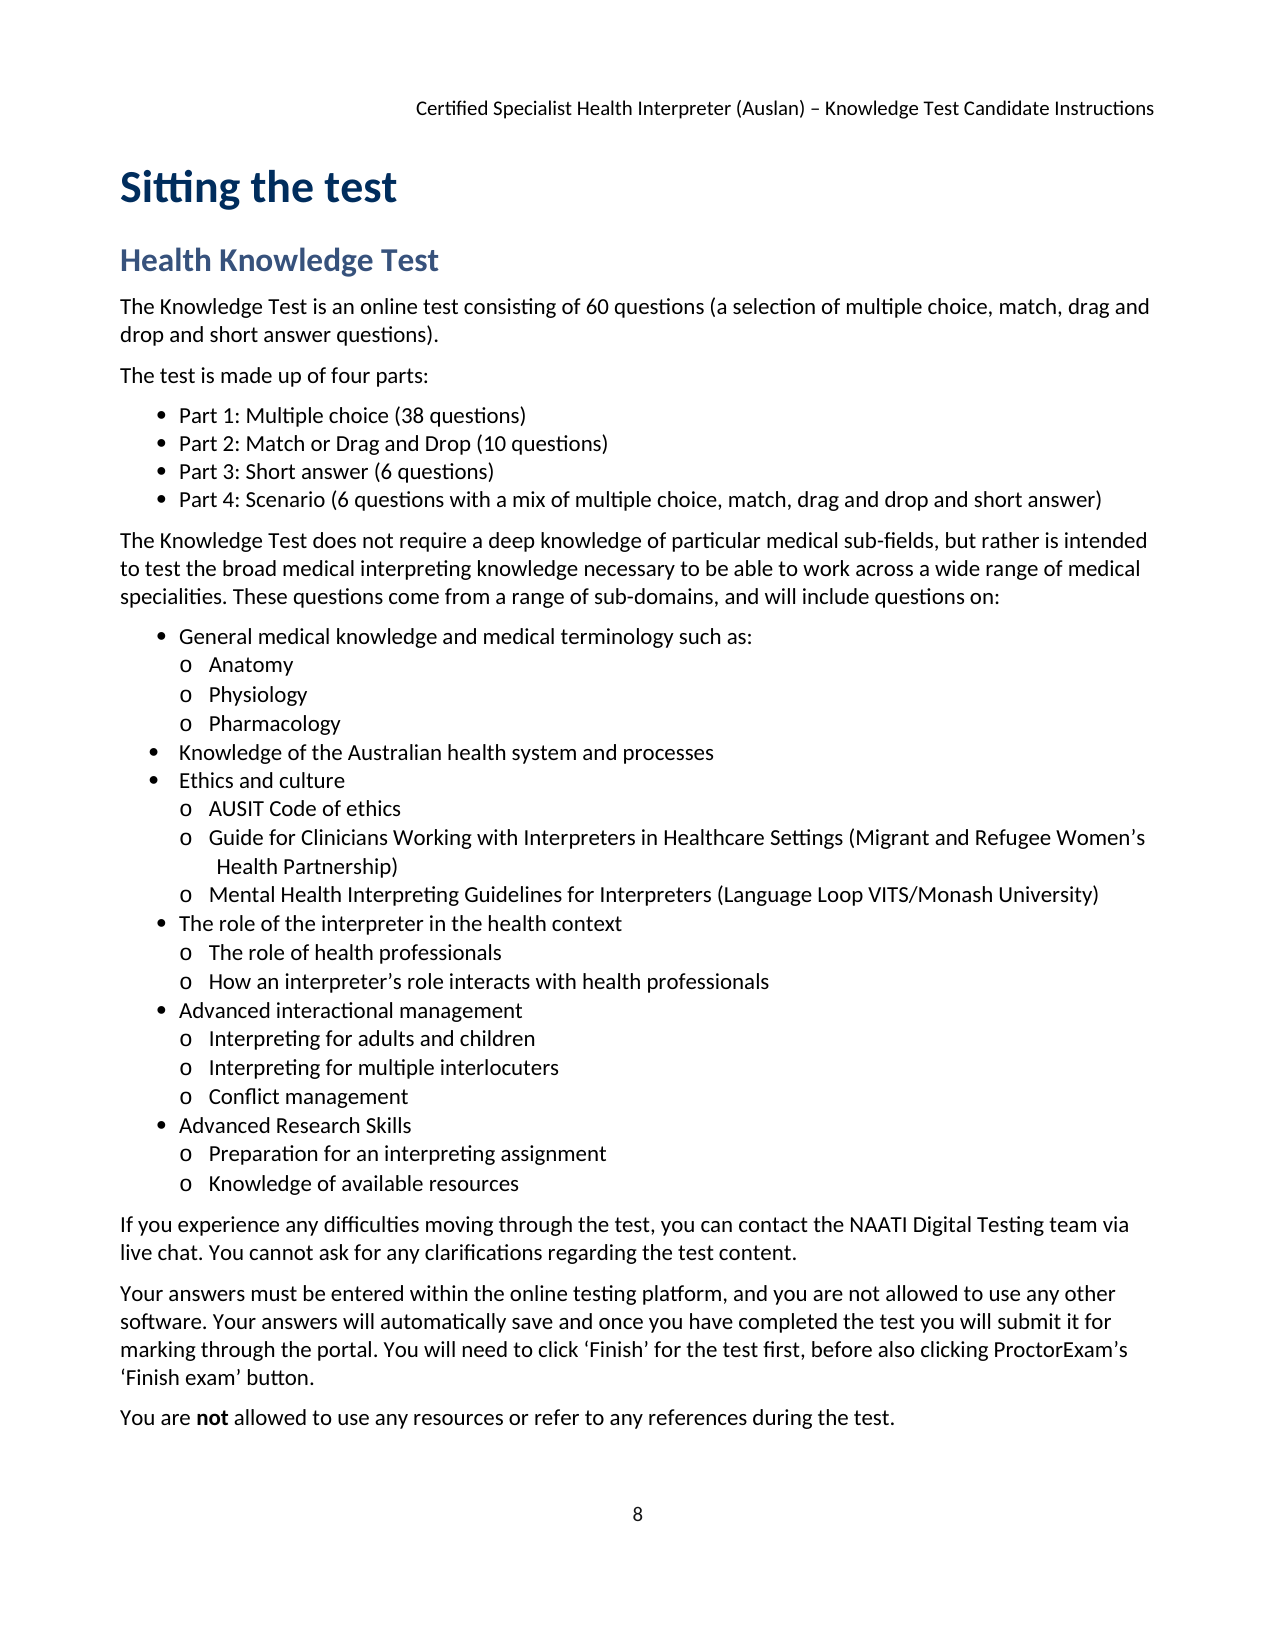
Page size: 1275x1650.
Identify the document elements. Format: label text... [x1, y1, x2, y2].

list Anatomy [179, 651, 1155, 680]
list Knowledge of available resources [179, 1169, 1155, 1198]
list Part 4: Scenario (6 questions with a mix of multiple choice, match, drag and drop and short answer) [157, 485, 1155, 513]
list Mental Health Interpreting Guidelines for Interpreters (Language Loop VITS/Monash University) [179, 880, 1155, 909]
list Conflict management [179, 1082, 1155, 1111]
list Interpreting for adults and children [179, 1024, 1155, 1053]
list The role of the interpreter in the health context [157, 909, 1155, 938]
list Guide for Clinicians Working with Interpreters in Healthcare Settings (Migrant and Refugee Women’s Health Partnership) [179, 823, 1155, 880]
list Pharmacology [179, 709, 1155, 738]
list AUSIT Code of ethics [179, 794, 1155, 823]
list Ethics and culture [149, 766, 1155, 794]
subtitle Sitting the test [120, 158, 1155, 214]
text Your answers must be entered within the online testing platform, and you are not allowed to use any other software. Your answers will automatically save and once you have completed the test you will submit it for marking through the portal. You will need to click ‘Finish’ for the test first, before also clicking ProctorExam’s ‘Finish exam’ button. [315, 1279, 1155, 1391]
subtitle Health Knowledge Test [120, 239, 1155, 280]
text The Knowledge Test is an online test consisting of 60 questions (a selection of multiple choice, match, drag and drop and short answer questions). [120, 292, 1155, 348]
list Part 2: Match or Drag and Drop (10 questions) [157, 429, 1155, 457]
list General medical knowledge and medical terminology such as: [157, 622, 1155, 651]
list Advanced Research Skills [157, 1111, 1155, 1139]
list Physiology [179, 680, 1155, 709]
list Knowledge of the Australian health system and processes [149, 738, 1155, 766]
list Preparation for an interpreting assignment [179, 1139, 1155, 1169]
list How an interpreter’s role interacts with health professionals [179, 967, 1155, 996]
text The Knowledge Test does not require a deep knowledge of particular medical sub-fields, but rather is intended to test the broad medical interpreting knowledge necessary to be able to work across a wide range of medical specialities. These questions come from a range of sub-domains, and will include questions on: [120, 526, 1155, 610]
text If you experience any difficulties moving through the test, you can contact the NAATI Digital Testing team via live chat. You cannot ask for any clarifications regarding the test content. [120, 1210, 1155, 1266]
list Interpreting for multiple interlocuters [179, 1053, 1155, 1082]
list Advanced interactional management [157, 996, 1155, 1024]
text You are not allowed to use any resources or refer to any references during the test. [120, 1403, 1155, 1431]
list Part 1: Multiple choice (38 questions) [157, 401, 1155, 429]
list Part 3: Short answer (6 questions) [157, 457, 1155, 485]
text The test is made up of four parts: [120, 361, 1155, 389]
list The role of health professionals [179, 938, 1155, 967]
